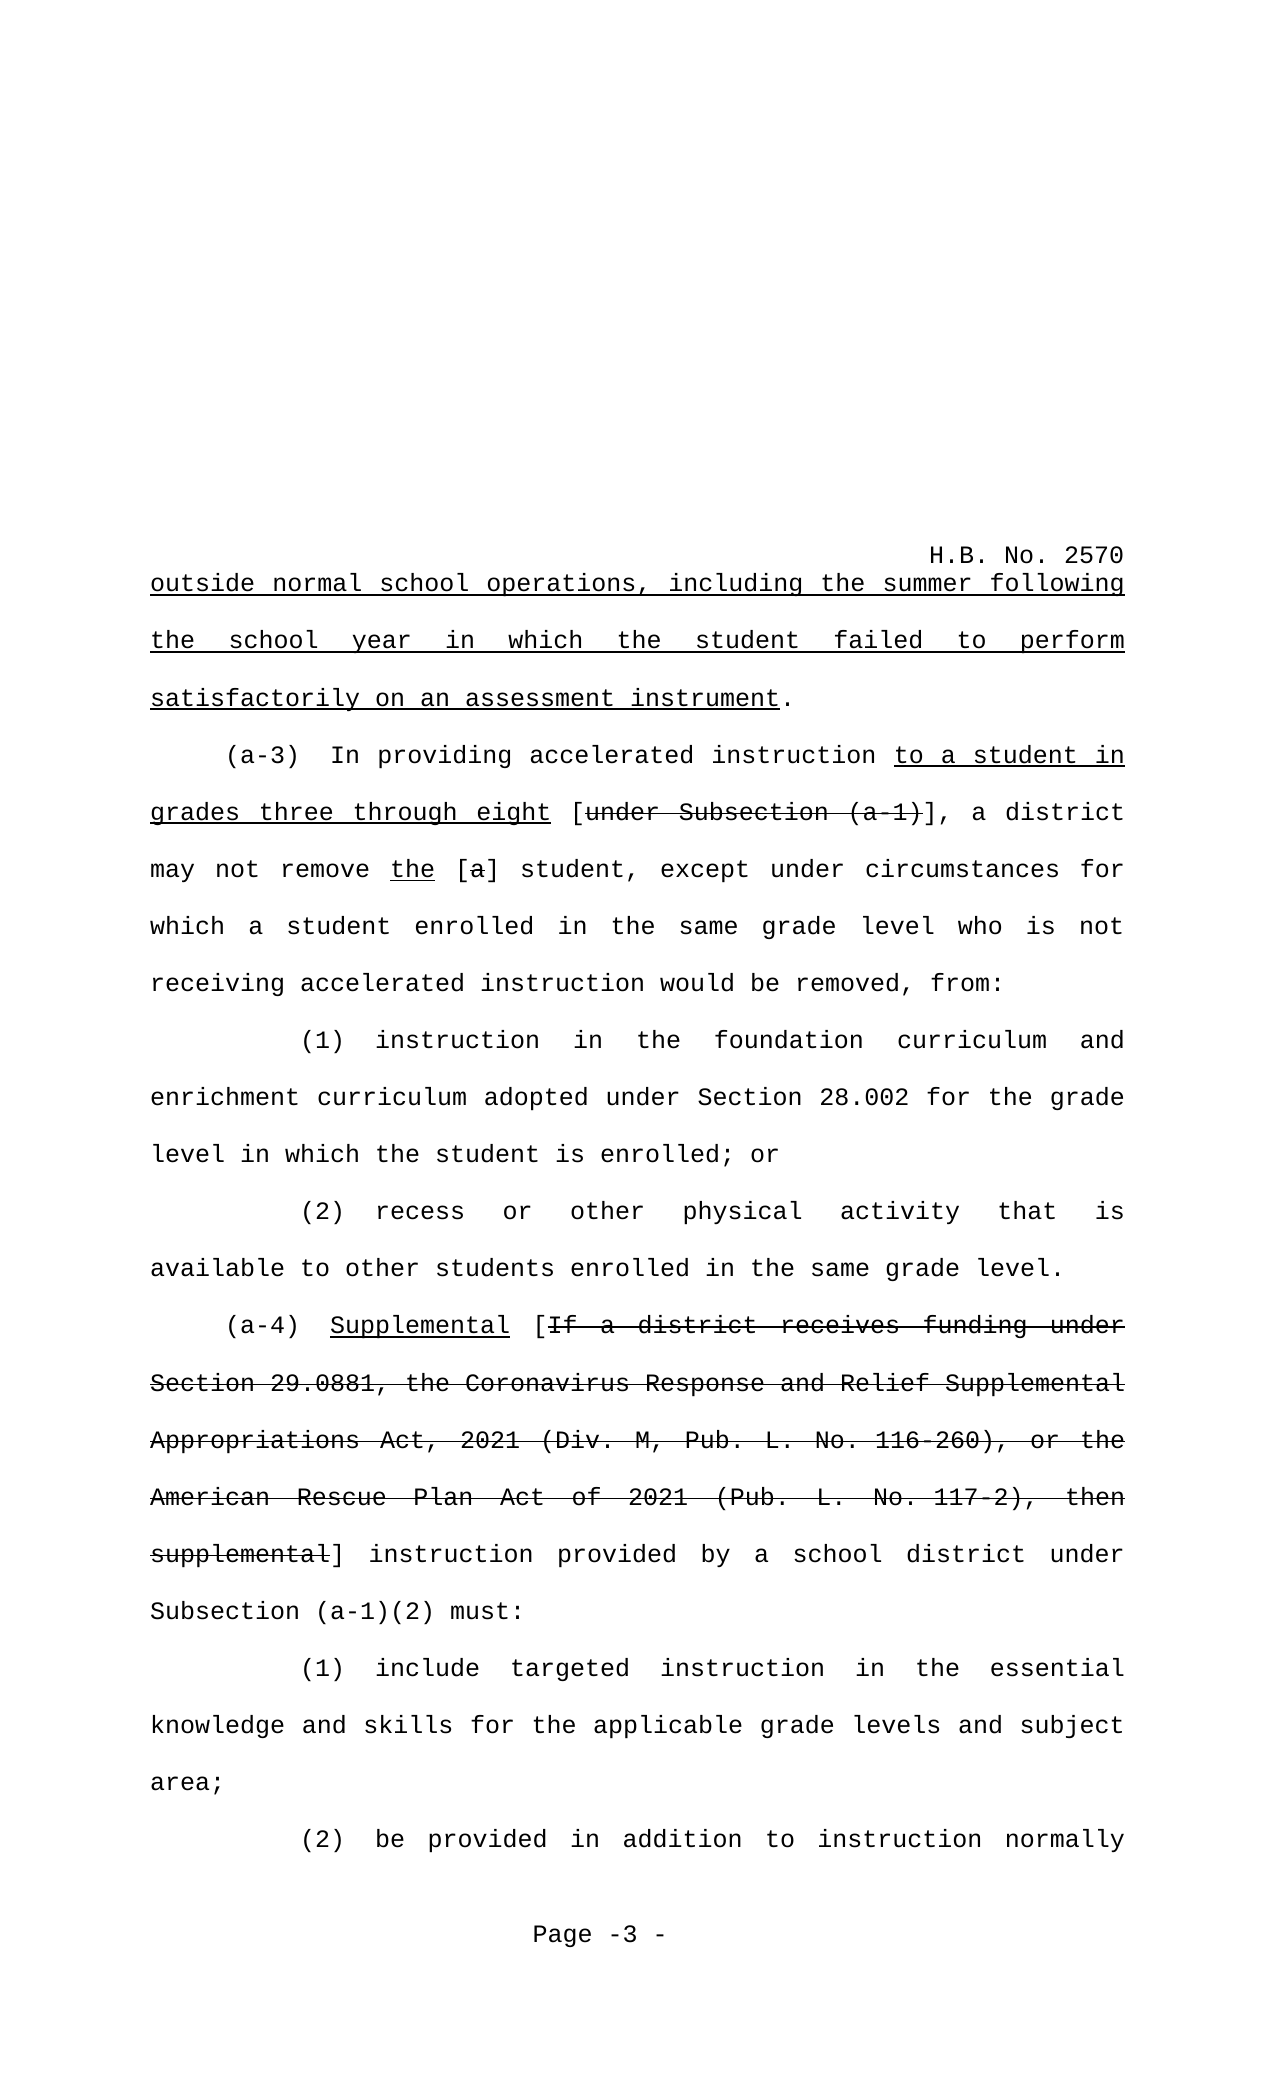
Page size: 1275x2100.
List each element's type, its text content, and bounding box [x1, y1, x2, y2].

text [150, 571, 1125, 594]
text (2) recess or other physical activity that is available to other students enrolled in the same grade level. [150, 1199, 1125, 1284]
text (a-3) In providing accelerated instruction to a student in grades three through eight [under Subsection (a-1)], a district may not remove the [a] student, except under circumstances for which a student enrolled in the same grade level who is not receiving accelerated instruction would be removed, from: [150, 742, 1125, 999]
text (a-4) Supplemental [If a district receives funding under Section 29.0881, the Coronavirus Response and Relief Supplemental Appropriations Act, 2021 (Div. M, Pub. L. No. 116-260), or the American Rescue Plan Act of 2021 (Pub. L. No. 117-2), then supplemental] instruction provided by a school district under Subsection (a-1)(2) must: [150, 1442, 1125, 1498]
text (1) instruction in the foundation curriculum and enrichment curriculum adopted under Section 28.002 for the grade level in which the student is enrolled; or [150, 1027, 1125, 1170]
text (a-4) Supplemental [If a district receives funding under Section 29.0881, the Coronavirus Response and Relief Supplemental Appropriations Act, 2021 (Div. M, Pub. L. No. 116-260), or the American Rescue Plan Act of 2021 (Pub. L. No. 117-2), then supplemental] instruction provided by a school district under Subsection (a-1)(2) must: [150, 1499, 1125, 1627]
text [150, 1827, 1125, 1855]
text (a-4) Supplemental [If a district receives funding under Section 29.0881, the Coronavirus Response and Relief Supplemental Appropriations Act, 2021 (Div. M, Pub. L. No. 116-260), or the American Rescue Plan Act of 2021 (Pub. L. No. 117-2), then supplemental] instruction provided by a school district under Subsection (a-1)(2) must: [150, 1313, 1125, 1384]
text (1) include targeted instruction in the essential knowledge and skills for the applicable grade levels and subject area; [150, 1655, 1125, 1798]
text (a-4) Supplemental [If a district receives funding under Section 29.0881, the Coronavirus Response and Relief Supplemental Appropriations Act, 2021 (Div. M, Pub. L. No. 116-260), or the American Rescue Plan Act of 2021 (Pub. L. No. 117-2), then supplemental] instruction provided by a school district under Subsection (a-1)(2) must: [150, 1385, 1125, 1441]
